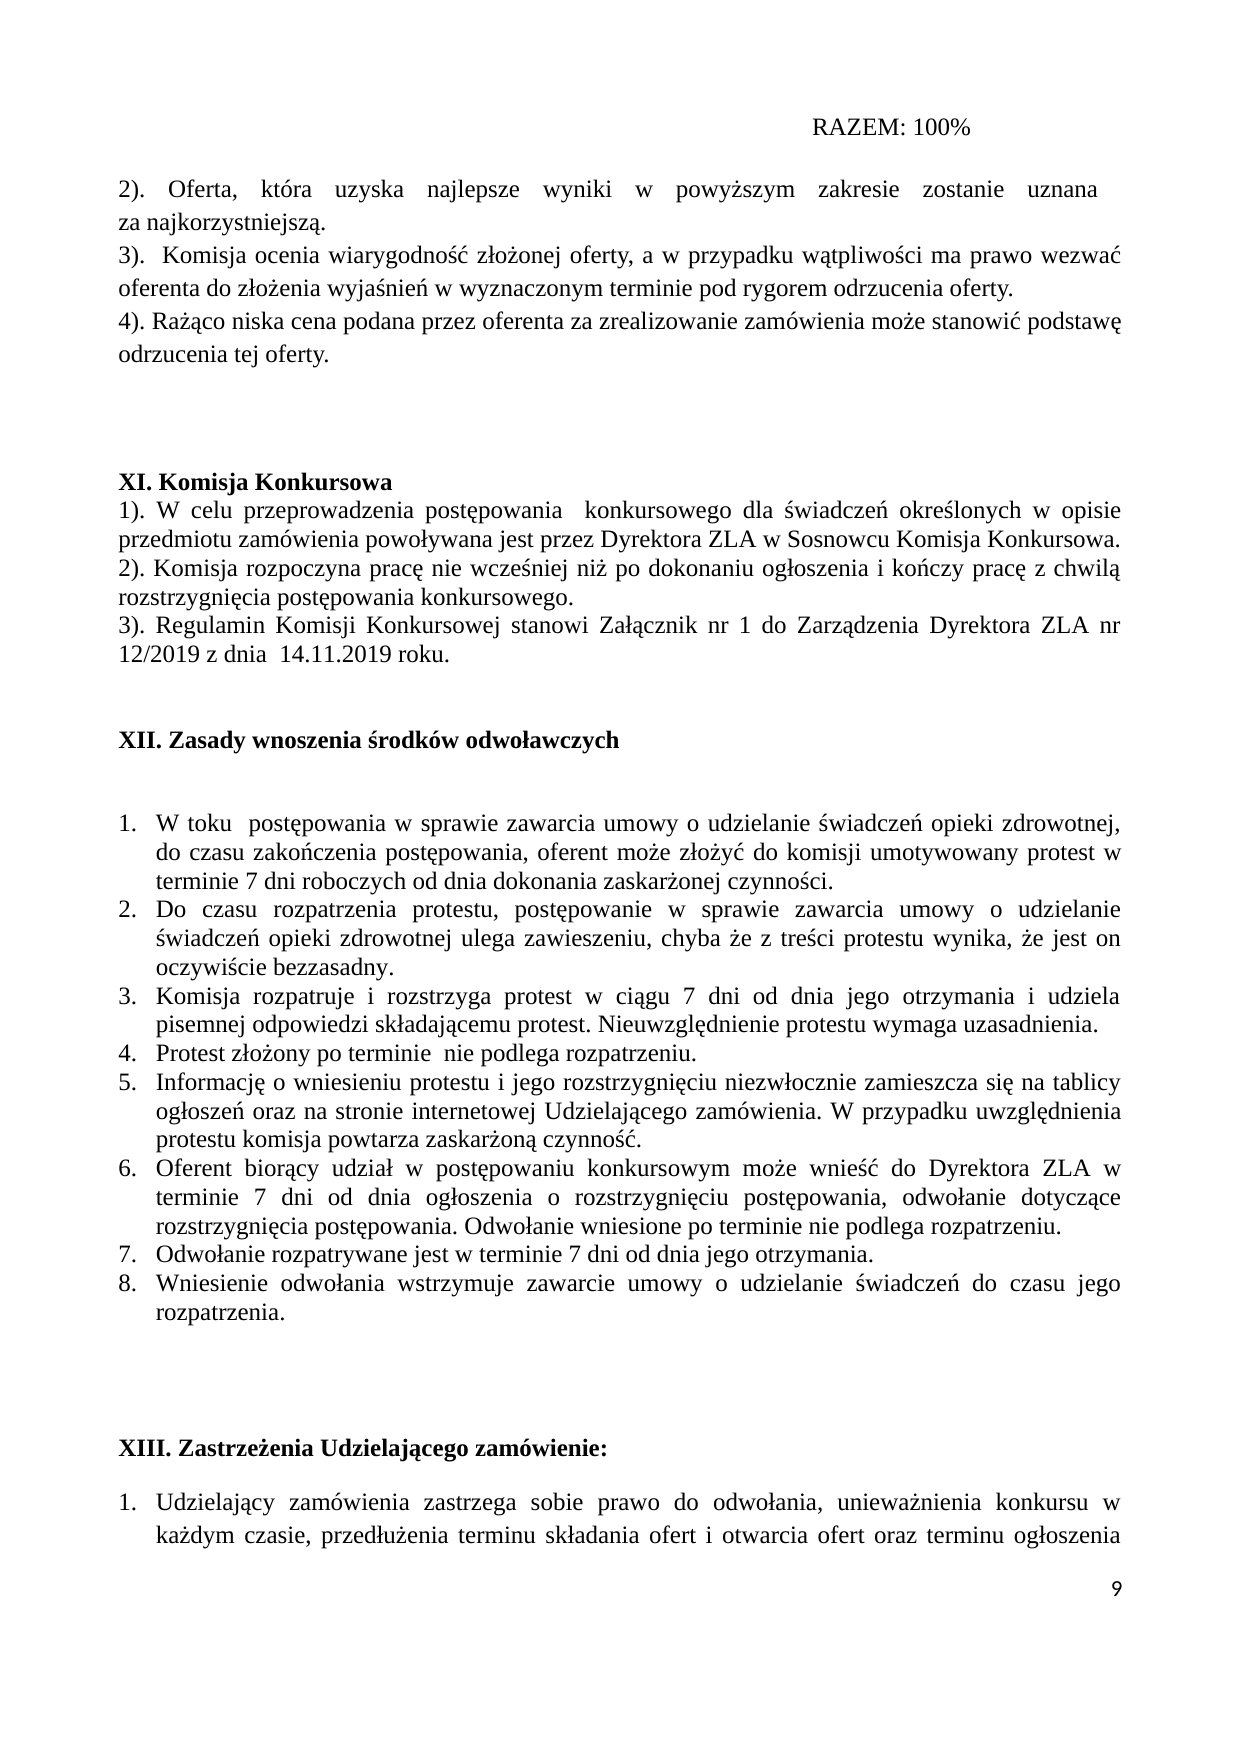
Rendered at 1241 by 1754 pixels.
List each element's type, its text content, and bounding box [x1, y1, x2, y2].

text 2). Oferta, która uzyska najlepsze wyniki w powyższym zakresie zostanie uznana za najkorzystniejszą. [118, 174, 1122, 236]
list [118, 1487, 1122, 1549]
text 4). Rażąco niska cena podana przez oferenta za zrealizowanie zamówienia może stanowić podstawę odrzucenia tej oferty. [118, 306, 1122, 368]
list W toku postępowania w sprawie zawarcia umowy o udzielanie świadczeń opieki zdrowotnej, do czasu zakończenia postępowania, oferent może złożyć do komisji umotywowany protest w terminie 7 dni roboczych od dnia dokonania zaskarżonej czynności. [118, 808, 1122, 894]
text 1). W celu przeprowadzenia postępowania konkursowego dla świadczeń określonych w opisie przedmiotu zamówienia powoływana jest przez Dyrektora ZLA w Sosnowcu Komisja Konkursowa. [118, 496, 1122, 553]
list Protest złożony po terminie nie podlega rozpatrzeniu. [118, 1038, 1122, 1067]
text 2). Komisja rozpoczyna pracę nie wcześniej niż po dokonaniu ogłoszenia i kończy pracę z chwilą rozstrzygnięcia postępowania konkursowego. [118, 553, 1122, 611]
text 3). Komisja ocenia wiarygodność złożonej oferty, a w przypadku wątpliwości ma prawo wezwać oferenta do złożenia wyjaśnień w wyznaczonym terminie pod rygorem odrzucenia oferty. [118, 240, 1122, 302]
text XI. Komisja Konkursowa [118, 467, 1122, 496]
list Odwołanie rozpatrywane jest w terminie 7 dni od dnia jego otrzymania. [118, 1239, 1122, 1268]
list Do czasu rozpatrzenia protestu, postępowanie w sprawie zawarcia umowy o udzielanie świadczeń opieki zdrowotnej ulega zawieszeniu, chyba że z treści protestu wynika, że jest on oczywiście bezzasadny. [118, 894, 1122, 981]
list Wniesienie odwołania wstrzymuje zawarcie umowy o udzielanie świadczeń do czasu jego rozpatrzenia. [118, 1268, 1122, 1326]
list XIII. Zastrzeżenia Udzielającego zamówienie: [118, 1433, 1122, 1462]
text 3). Regulamin Komisji Konkursowej stanowi Załącznik nr 1 do Zarządzenia Dyrektora ZLA nr 12/2019 z dnia 14.11.2019 roku. [118, 611, 1122, 668]
list Komisja rozpatruje i rozstrzyga protest w ciągu 7 dni od dnia jego otrzymania i udziela pisemnej odpowiedzi składającemu protest. Nieuwzględnienie protestu wymaga uzasadnienia. [118, 981, 1122, 1038]
text XII. Zasady wnoszenia środków odwoławczych [118, 726, 1122, 754]
subtitle RAZEM: 100% [118, 112, 1122, 141]
list Oferent biorący udział w postępowaniu konkursowym może wnieść do Dyrektora ZLA w terminie 7 dni od dnia ogłoszenia o rozstrzygnięciu postępowania, odwołanie dotyczące rozstrzygnięcia postępowania. Odwołanie wniesione po terminie nie podlega rozpatrzeniu. [118, 1153, 1122, 1239]
list Informację o wniesieniu protestu i jego rozstrzygnięciu niezwłocznie zamieszcza się na tablicy ogłoszeń oraz na stronie internetowej Udzielającego zamówienia. W przypadku uwzględnienia protestu komisja powtarza zaskarżoną czynność. [118, 1067, 1122, 1153]
